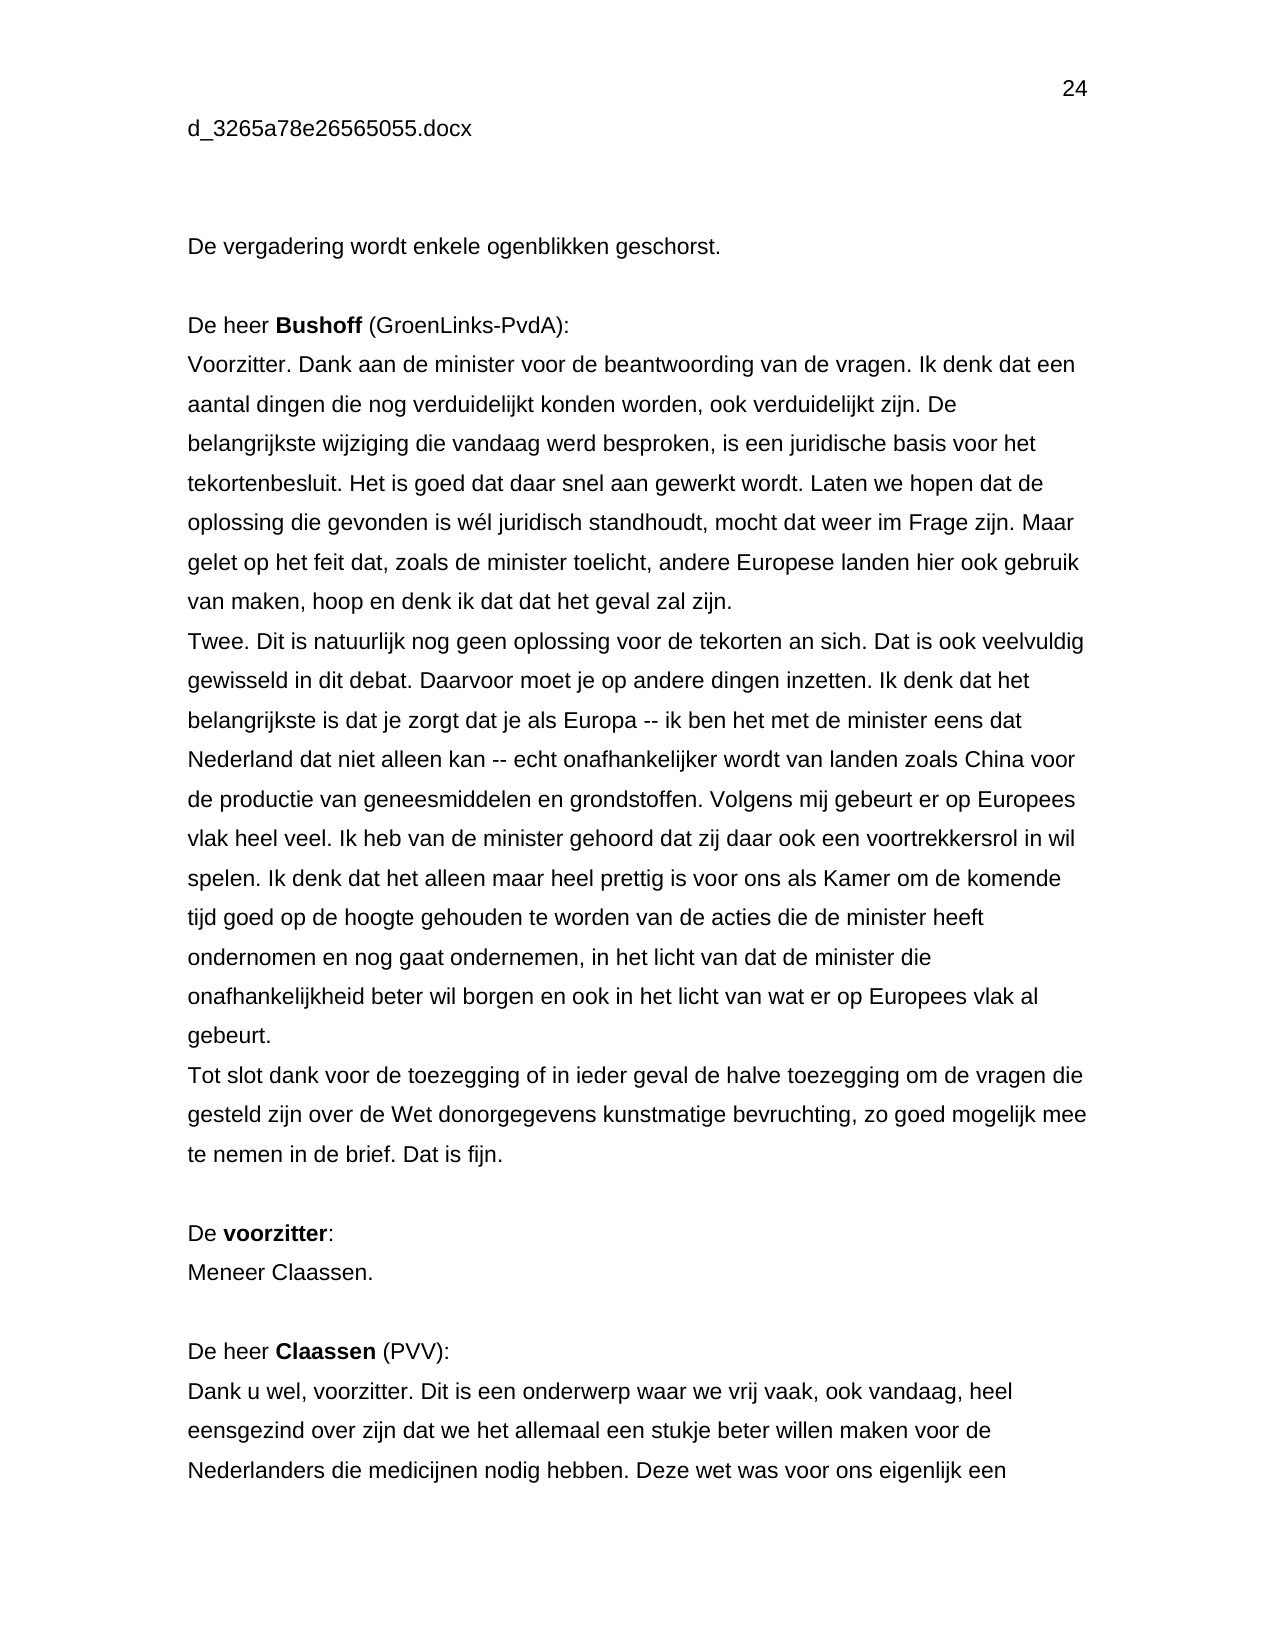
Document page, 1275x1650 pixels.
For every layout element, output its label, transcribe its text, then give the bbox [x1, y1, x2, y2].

text De heer Bushoff (GroenLinks-PvdA): [187, 312, 1087, 338]
text Meneer Claassen. [187, 1259, 1087, 1286]
text Voorzitter. Dank aan de minister voor de beantwoording van de vragen. Ik denk dat een aantal dingen die nog verduidelijkt konden worden, ook verduidelijkt zijn. De belangrijkste wijziging die vandaag werd besproken, is een juridische basis voor het tekortenbesluit. Het is goed dat daar snel aan gewerkt wordt. Laten we hopen dat de oplossing die gevonden is wél juridisch standhoudt, mocht dat weer im Frage zijn. Maar gelet op het feit dat, zoals de minister toelicht, andere Europese landen hier ook gebruik van maken, hoop en denk ik dat dat het geval zal zijn. [187, 351, 1087, 614]
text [187, 1378, 1087, 1483]
text Twee. Dit is natuurlijk nog geen oplossing voor de tekorten an sich. Dat is ook veelvuldig gewisseld in dit debat. Daarvoor moet je op andere dingen inzetten. Ik denk dat het belangrijkste is dat je zorgt dat je als Europa -- ik ben het met de minister eens dat Nederland dat niet alleen kan -- echt onafhankelijker wordt van landen zoals China voor de productie van geneesmiddelen en grondstoffen. Volgens mij gebeurt er op Europees vlak heel veel. Ik heb van de minister gehoord dat zij daar ook een voortrekkersrol in wil spelen. Ik denk dat het alleen maar heel prettig is voor ons als Kamer om de komende tijd goed op de hoogte gehouden te worden van de acties die de minister heeft ondernomen en nog gaat ondernemen, in het licht van dat de minister die onafhankelijkheid beter wil borgen en ook in het licht van wat er op Europees vlak al gebeurt. [187, 628, 1087, 1049]
text De vergadering wordt enkele ogenblikken geschorst. [187, 233, 1087, 259]
text Tot slot dank voor de toezegging of in ieder geval de halve toezegging om de vragen die gesteld zijn over de Wet donorgegevens kunstmatige bevruchting, zo goed mogelijk mee te nemen in de brief. Dat is fijn. [187, 1062, 1087, 1167]
text De heer Claassen (PVV): [187, 1338, 1087, 1365]
text De voorzitter: [187, 1220, 1087, 1246]
